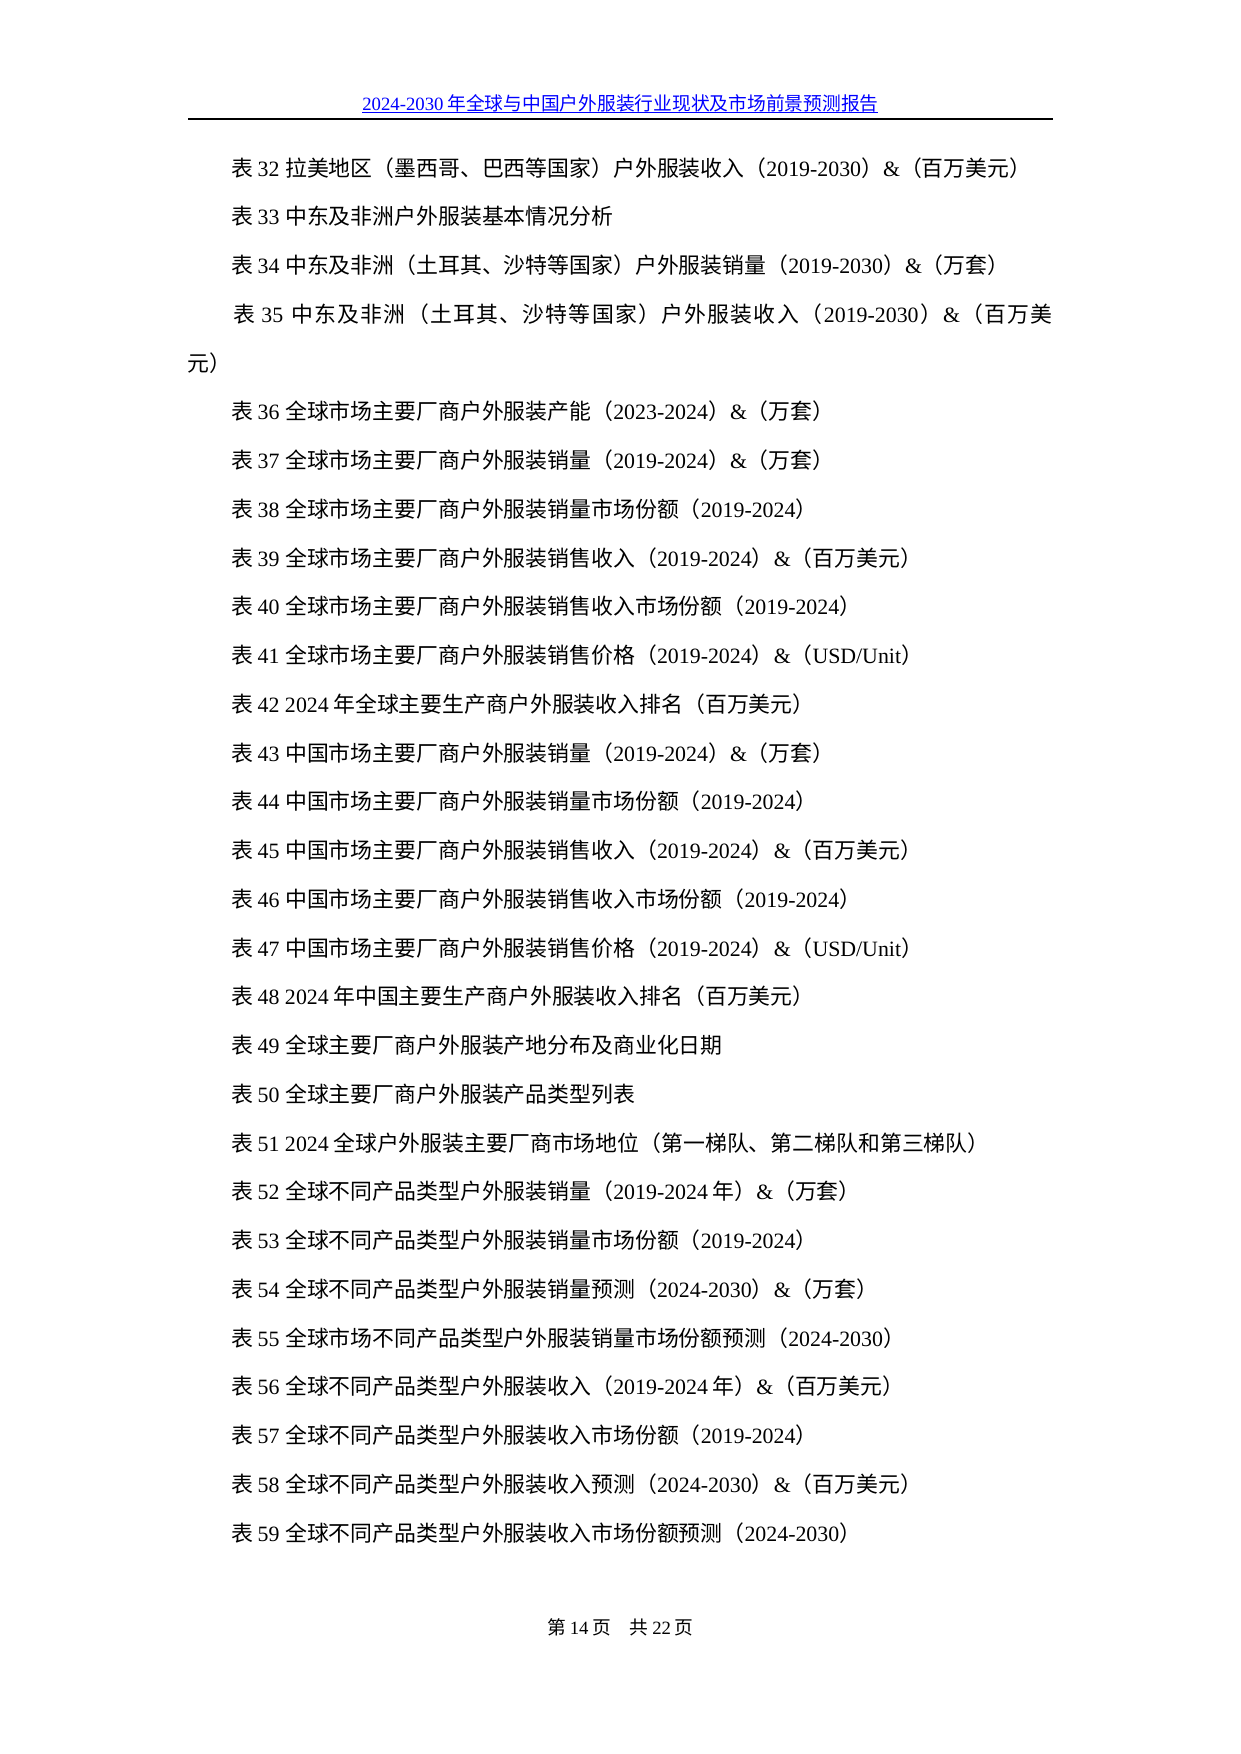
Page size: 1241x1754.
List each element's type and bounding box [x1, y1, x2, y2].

text [187, 150, 1053, 1548]
